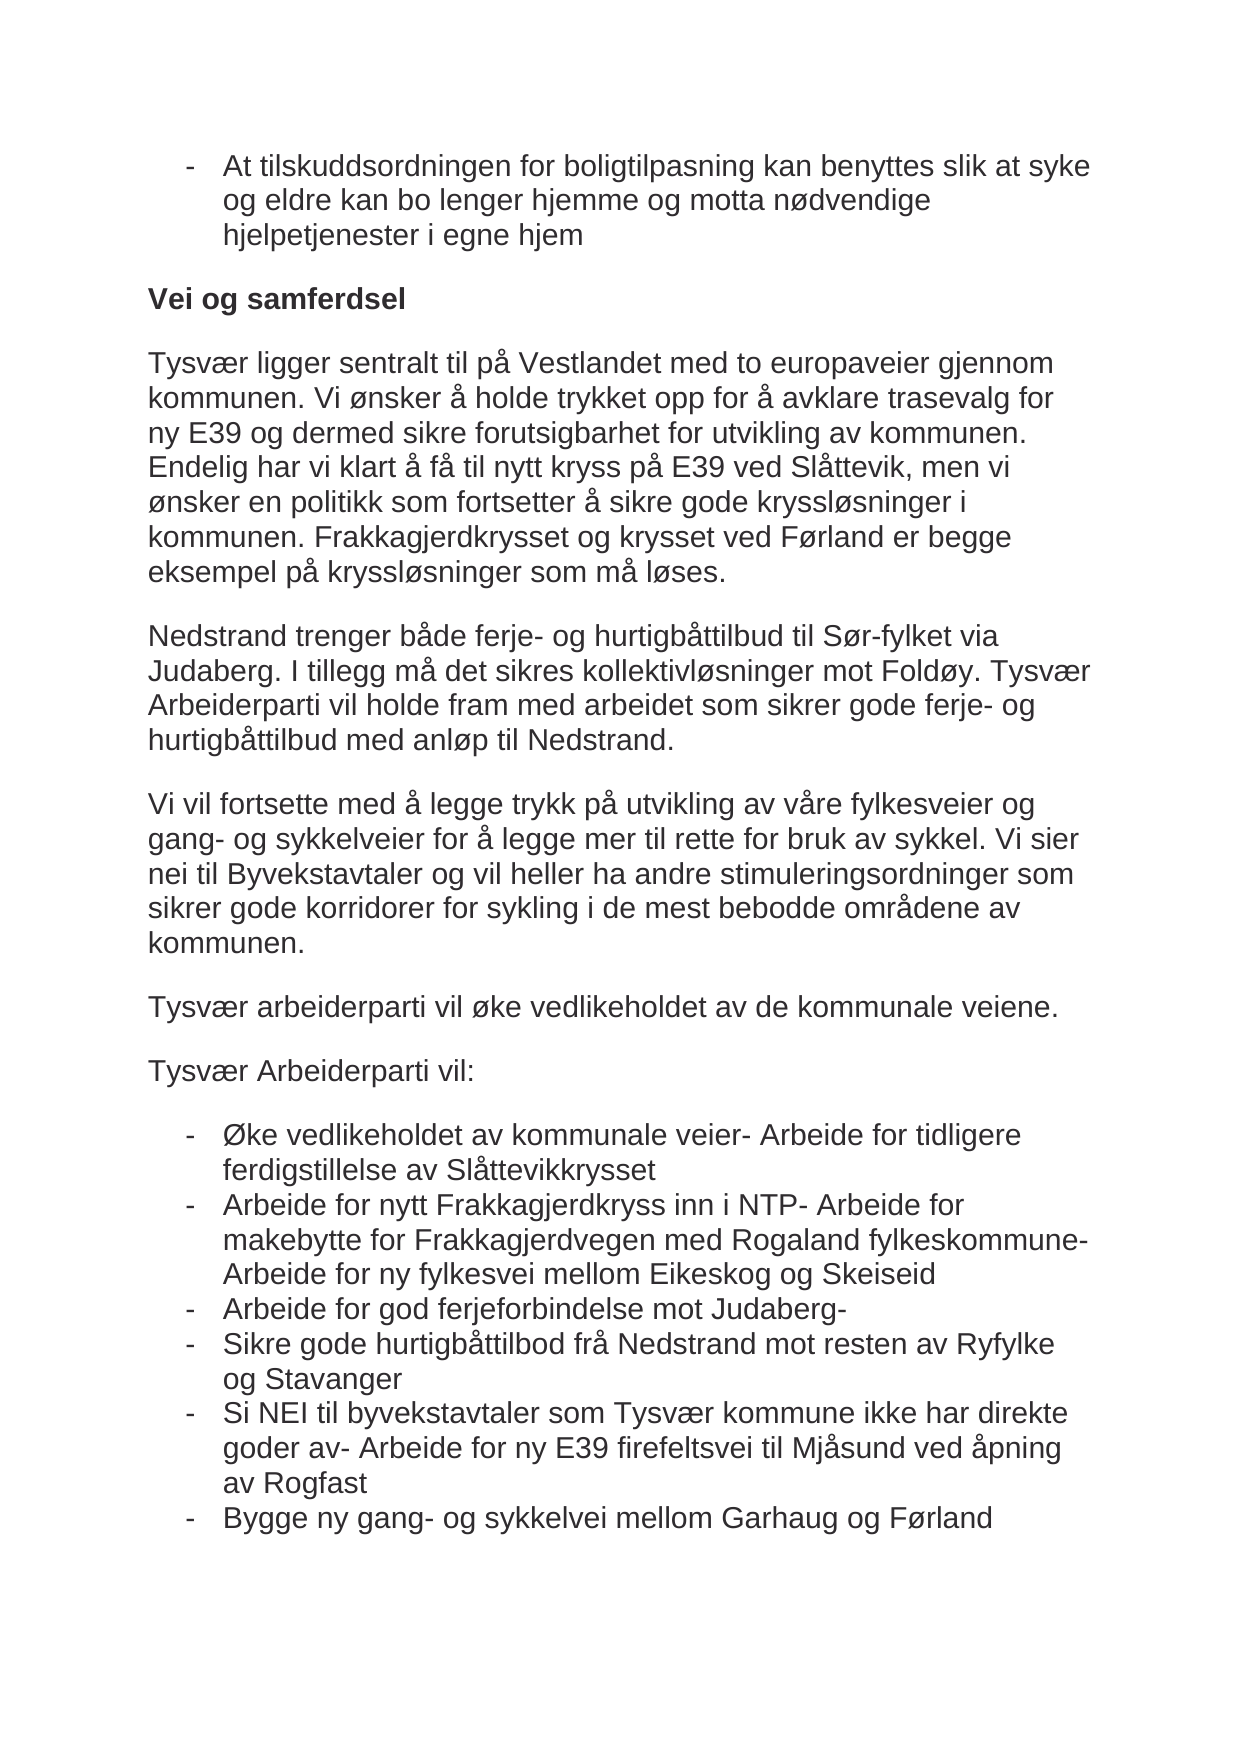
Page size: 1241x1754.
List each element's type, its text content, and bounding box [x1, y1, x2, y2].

list Arbeide for nytt Frakkagjerdkryss inn i NTP- Arbeide for makebytte for Frakkagjerdvegen med Rogaland fylkeskommune- Arbeide for ny fylkesvei mellom Eikeskog og Skeiseid [185, 1187, 1093, 1291]
text Vei og samferdsel [148, 281, 1093, 316]
text Nedstrand trenger både ferje- og hurtigbåttilbud til Sør-fylket via Judaberg. I tillegg må det sikres kollektivløsninger mot Foldøy. Tysvær Arbeiderparti vil holde fram med arbeidet som sikrer gode ferje- og hurtigbåttilbud med anløp til Nedstrand. [148, 618, 1093, 757]
text Vi vil fortsette med å legge trykk på utvikling av våre fylkesveier og gang- og sykkelveier for å legge mer til rette for bruk av sykkel. Vi sier nei til Byvekstavtaler og vil heller ha andre stimuleringsordninger som sikrer gode korridorer for sykling i de mest bebodde områdene av kommunen. [148, 786, 1093, 960]
list Bygge ny gang- og sykkelvei mellom Garhaug og Førland [185, 1500, 1093, 1535]
text Tysvær Arbeiderparti vil: [148, 1053, 1093, 1088]
text Tysvær ligger sentralt til på Vestlandet med to europaveier gjennom kommunen. Vi ønsker å holde trykket opp for å avklare trasevalg for ny E39 og dermed sikre forutsigbarhet for utvikling av kommunen. Endelig har vi klart å få til nytt kryss på E39 ved Slåttevik, men vi ønsker en politikk som fortsetter å sikre gode kryssløsninger i kommunen. Frakkagjerdkrysset og krysset ved Førland er begge eksempel på kryssløsninger som må løses. [148, 345, 1093, 589]
list At tilskuddsordningen for boligtilpasning kan benyttes slik at syke og eldre kan bo lenger hjemme og motta nødvendige hjelpetjenester i egne hjem [185, 148, 1093, 252]
list Arbeide for god ferjeforbindelse mot Judaberg- [185, 1291, 1093, 1326]
list Si NEI til byvekstavtaler som Tysvær kommune ikke har direkte goder av- Arbeide for ny E39 firefeltsvei til Mjåsund ved åpning av Rogfast [185, 1396, 1093, 1500]
list Sikre gode hurtigbåttilbod frå Nedstrand mot resten av Ryfylke og Stavanger [185, 1326, 1093, 1396]
text Tysvær arbeiderparti vil øke vedlikeholdet av de kommunale veiene. [148, 989, 1093, 1024]
list Øke vedlikeholdet av kommunale veier- Arbeide for tidligere ferdigstillelse av Slåttevikkrysset [185, 1117, 1093, 1187]
